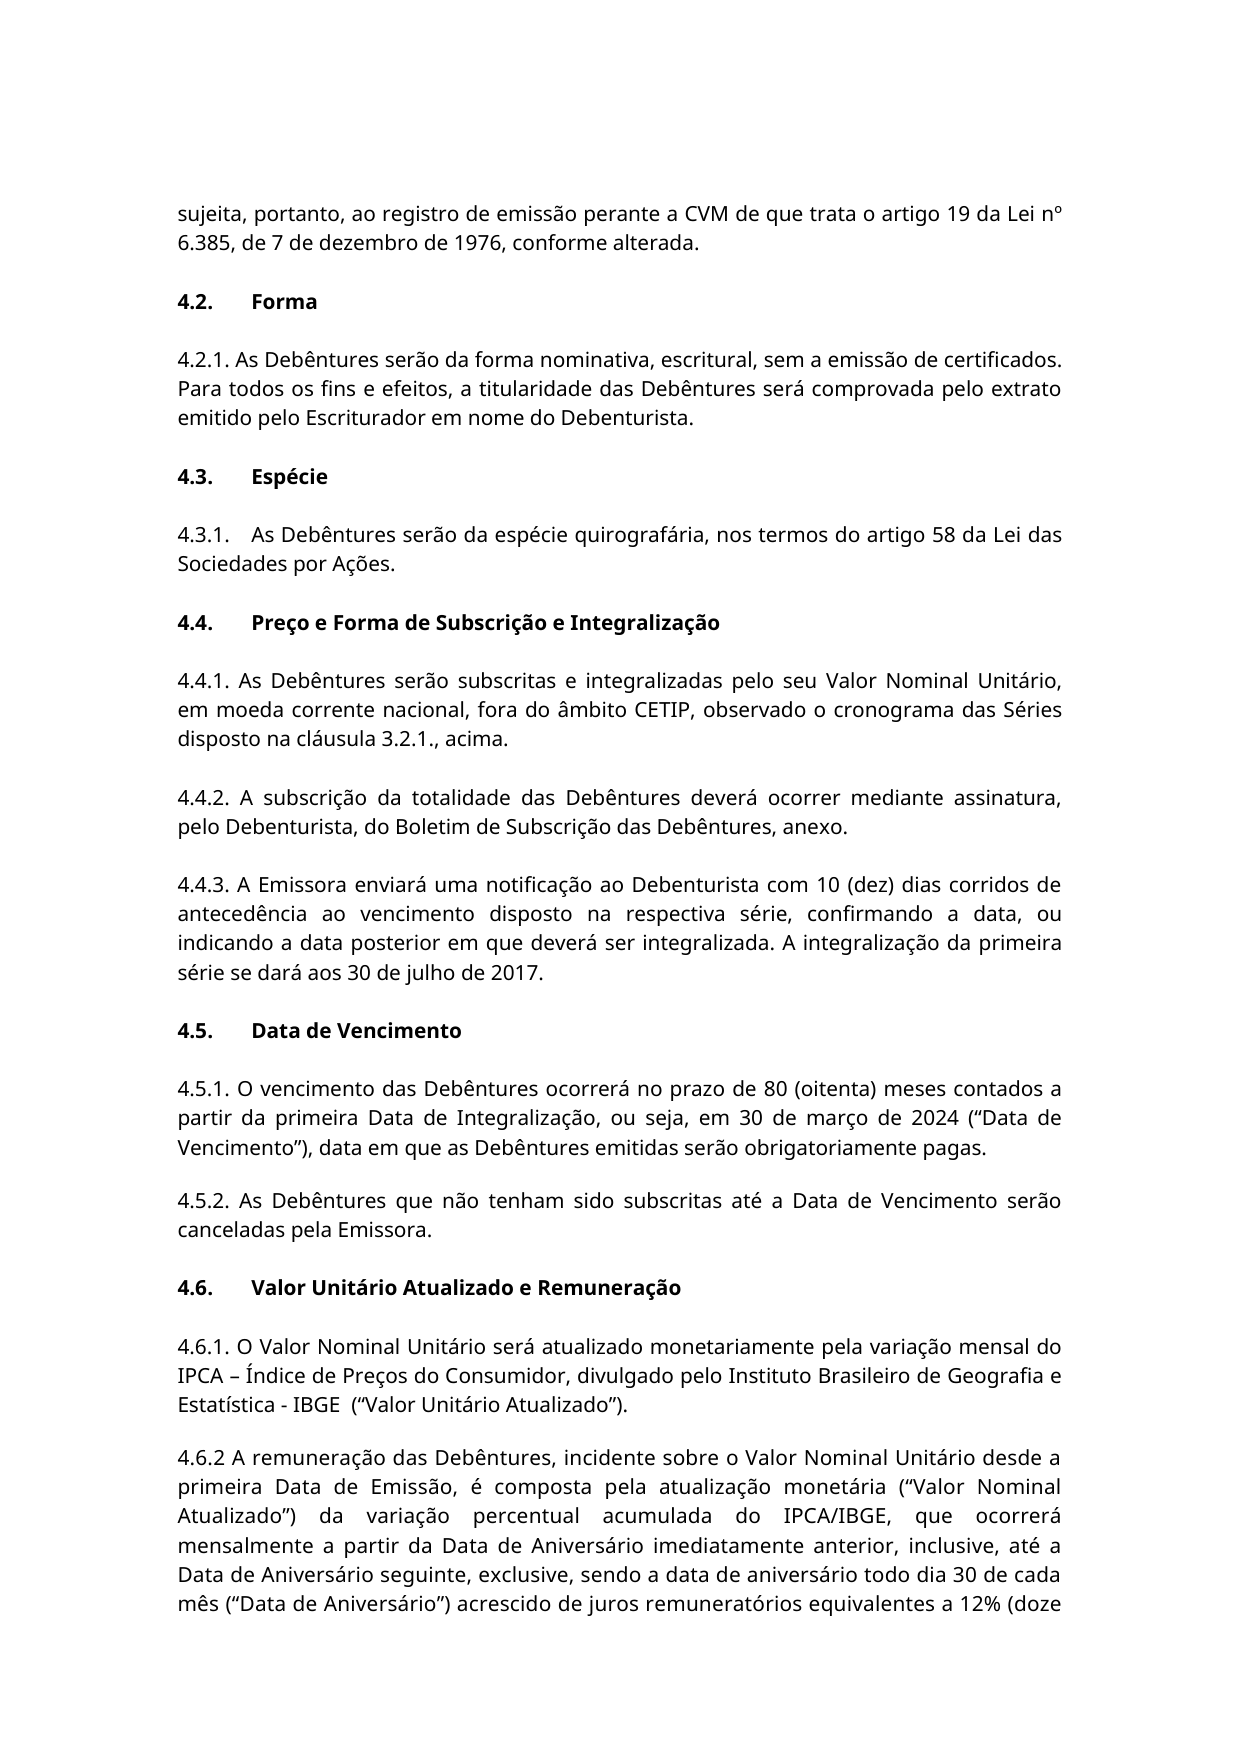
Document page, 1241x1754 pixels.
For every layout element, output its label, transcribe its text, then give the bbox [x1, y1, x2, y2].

text 4.4.1. As Debêntures serão subscritas e integralizadas pelo seu Valor Nominal Unitário, em moeda corrente nacional, fora do âmbito CETIP, observado o cronograma das Séries disposto na cláusula 3.2.1., acima. [177, 665, 1063, 752]
list Valor Unitário Atualizado e Remuneração [177, 1272, 1063, 1302]
text 4.2.1. As Debêntures serão da forma nominativa, escritural, sem a emissão de certificados. Para todos os fins e efeitos, a titularidade das Debêntures será comprovada pelo extrato emitido pelo Escriturador em nome do Debenturista. [177, 344, 1063, 432]
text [177, 1442, 1063, 1617]
list Forma [177, 286, 1063, 315]
text 4.5.1. O vencimento das Debêntures ocorrerá no prazo de 80 (oitenta) meses contados a partir da primeira Data de Integralização, ou seja, em 30 de março de 2024 (“Data de Vencimento”), data em que as Debêntures emitidas serão obrigatoriamente pagas. [177, 1073, 1063, 1161]
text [177, 198, 1063, 257]
list Espécie [177, 461, 1063, 490]
list As Debêntures serão da espécie quirografária, nos termos do artigo 58 da Lei das Sociedades por Ações. [177, 519, 1063, 577]
text 4.4.3. A Emissora enviará uma notificação ao Debenturista com 10 (dez) dias corridos de antecedência ao vencimento disposto na respectiva série, confirmando a data, ou indicando a data posterior em que deverá ser integralizada. A integralização da primeira série se dará aos 30 de julho de 2017. [177, 869, 1063, 986]
text 4.5.2. As Debêntures que não tenham sido subscritas até a Data de Vencimento serão canceladas pela Emissora. [177, 1185, 1063, 1243]
list Preço e Forma de Subscrição e Integralização [177, 607, 1063, 636]
text 4.4.2. A subscrição da totalidade das Debêntures deverá ocorrer mediante assinatura, pelo Debenturista, do Boletim de Subscrição das Debêntures, anexo. [177, 782, 1063, 840]
list Data de Vencimento [177, 1015, 1063, 1044]
text 4.6.1. O Valor Nominal Unitário será atualizado monetariamente pela variação mensal do IPCA – Índice de Preços do Consumidor, divulgado pelo Instituto Brasileiro de Geografia e Estatística - IBGE (“Valor Unitário Atualizado”). [177, 1331, 1063, 1418]
